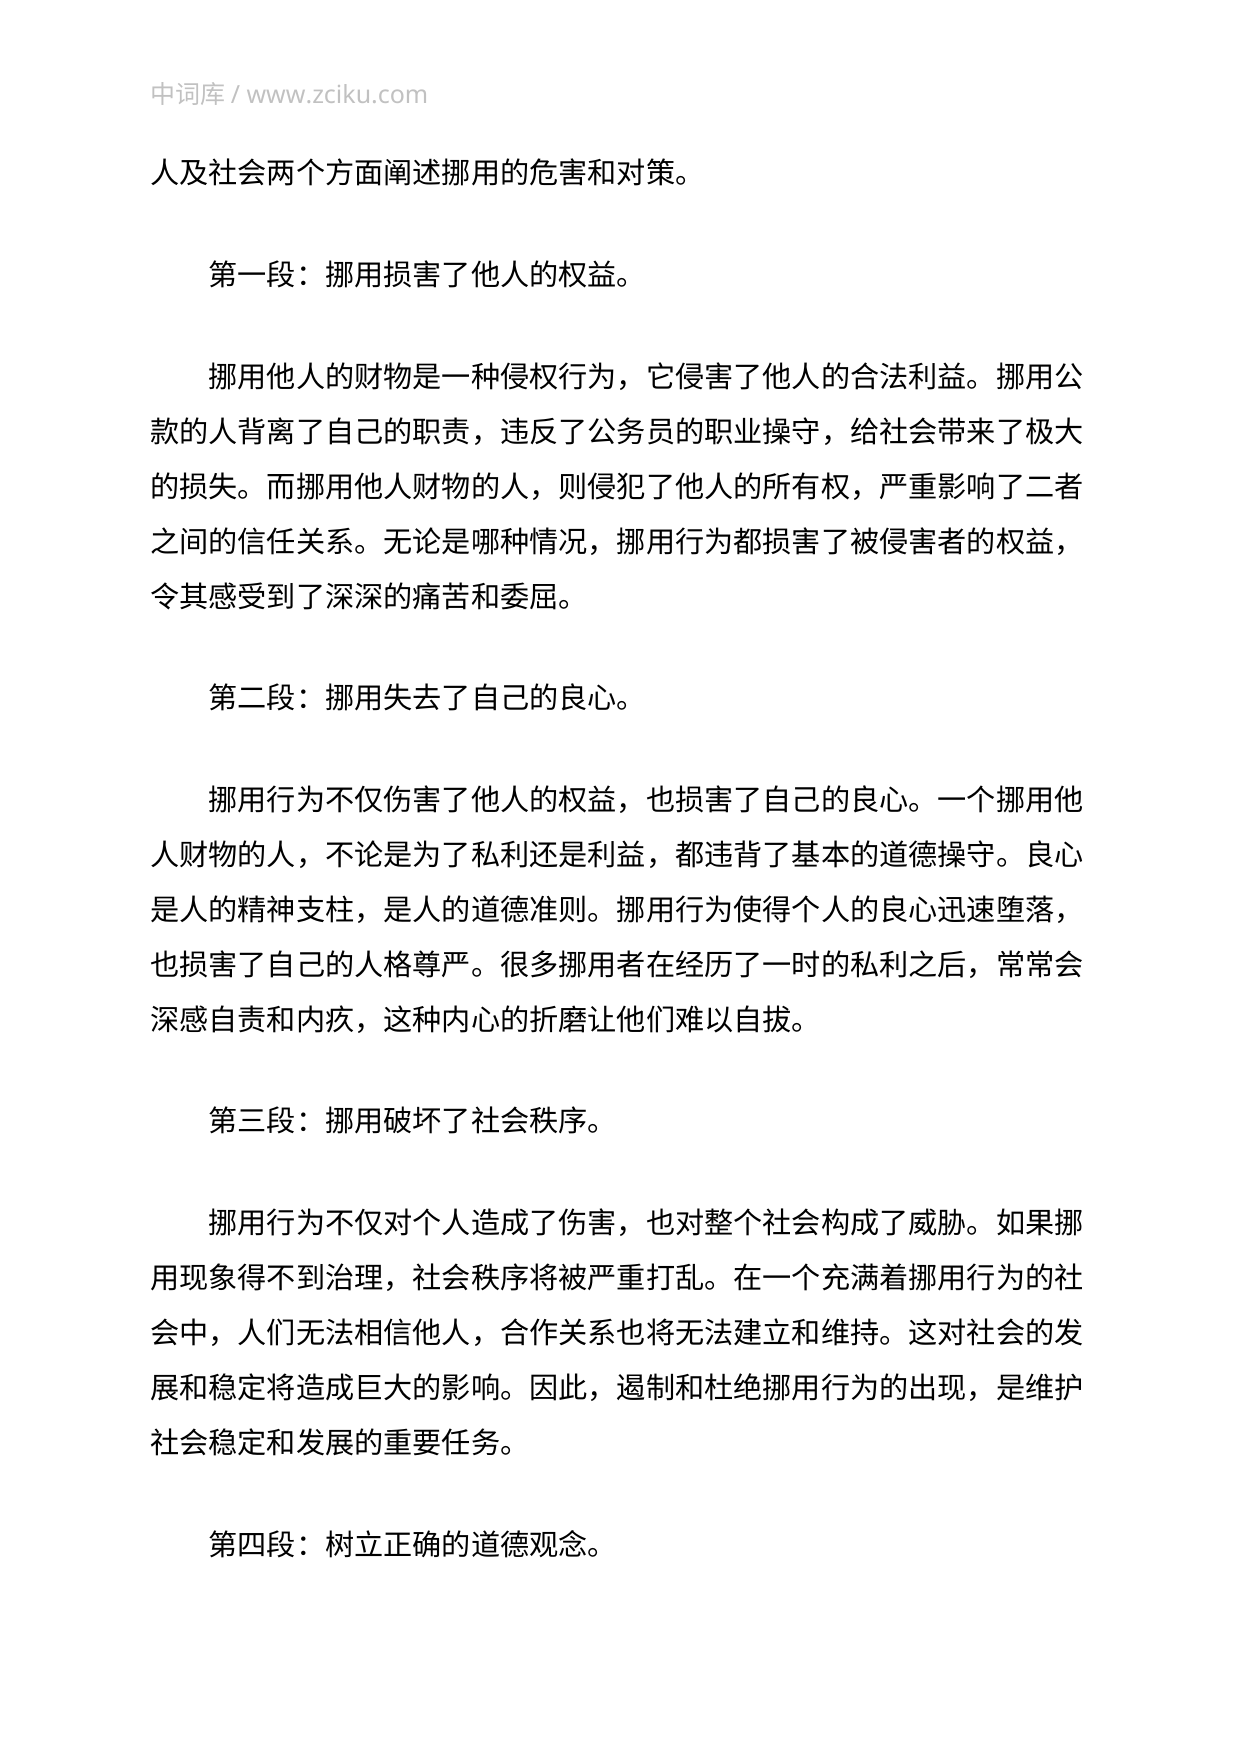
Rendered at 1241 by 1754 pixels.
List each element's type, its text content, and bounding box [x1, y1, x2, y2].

text 第三段：挪用破坏了社会秩序。 [150, 1098, 1090, 1140]
text 挪用行为不仅对个人造成了伤害，也对整个社会构成了威胁。如果挪用现象得不到治理，社会秩序将被严重打乱。在一个充满着挪用行为的社会中，人们无法相信他人，合作关系也将无法建立和维持。这对社会的发展和稳定将造成巨大的影响。因此，遏制和杜绝挪用行为的出现，是维护社会稳定和发展的重要任务。 [150, 1200, 1090, 1462]
text 挪用行为不仅伤害了他人的权益，也损害了自己的良心。一个挪用他人财物的人，不论是为了私利还是利益，都违背了基本的道德操守。良心是人的精神支柱，是人的道德准则。挪用行为使得个人的良心迅速堕落，也损害了自己的人格尊严。很多挪用者在经历了一时的私利之后，常常会深感自责和内疚，这种内心的折磨让他们难以自拔。 [150, 777, 1090, 1038]
text 挪用他人的财物是一种侵权行为，它侵害了他人的合法利益。挪用公款的人背离了自己的职责，违反了公务员的职业操守，给社会带来了极大的损失。而挪用他人财物的人，则侵犯了他人的所有权，严重影响了二者之间的信任关系。无论是哪种情况，挪用行为都损害了被侵害者的权益，令其感受到了深深的痛苦和委屈。 [150, 353, 1090, 615]
text 第一段：挪用损害了他人的权益。 [150, 252, 1090, 294]
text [150, 150, 1090, 192]
text 第二段：挪用失去了自己的良心。 [150, 675, 1090, 717]
text 第四段：树立正确的道德观念。 [150, 1521, 1090, 1563]
